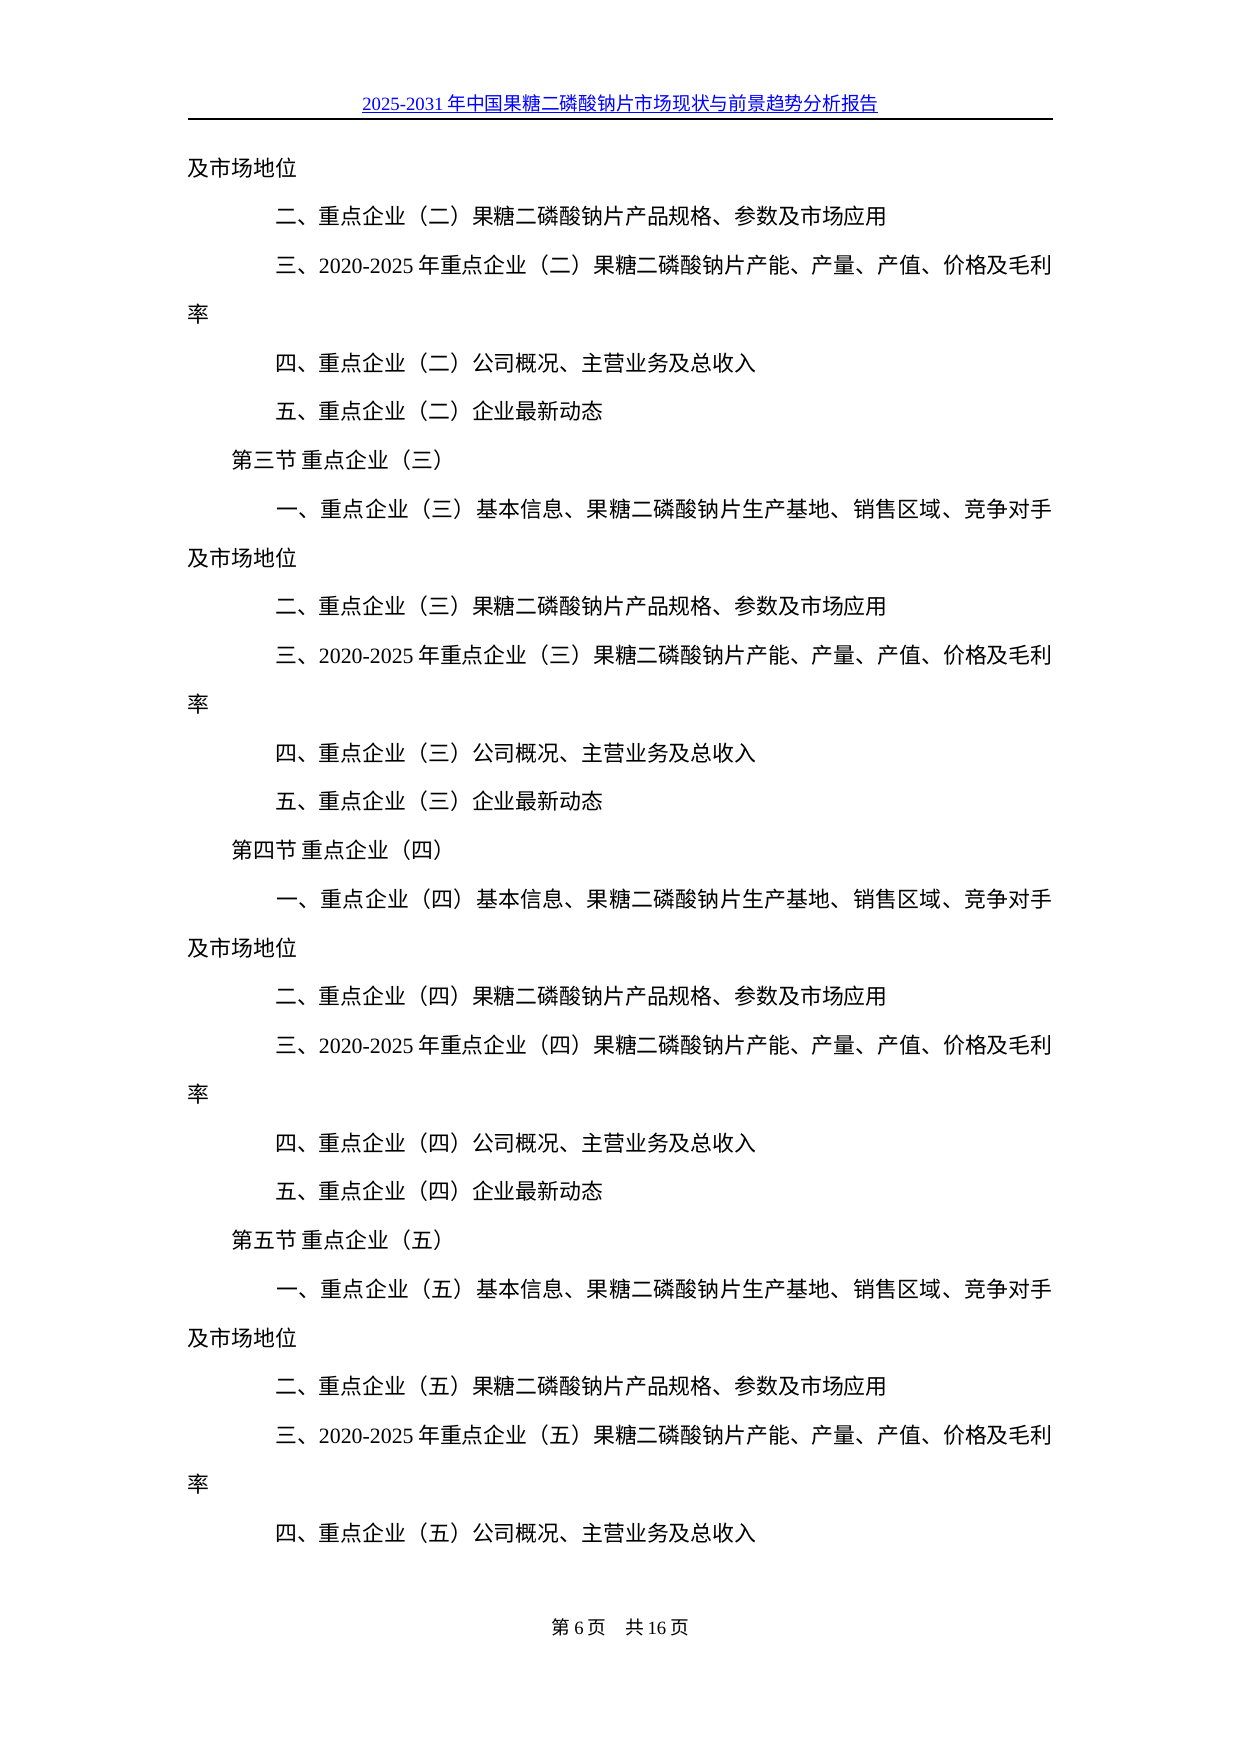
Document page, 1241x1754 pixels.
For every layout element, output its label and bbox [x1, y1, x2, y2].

text [187, 150, 1053, 1548]
